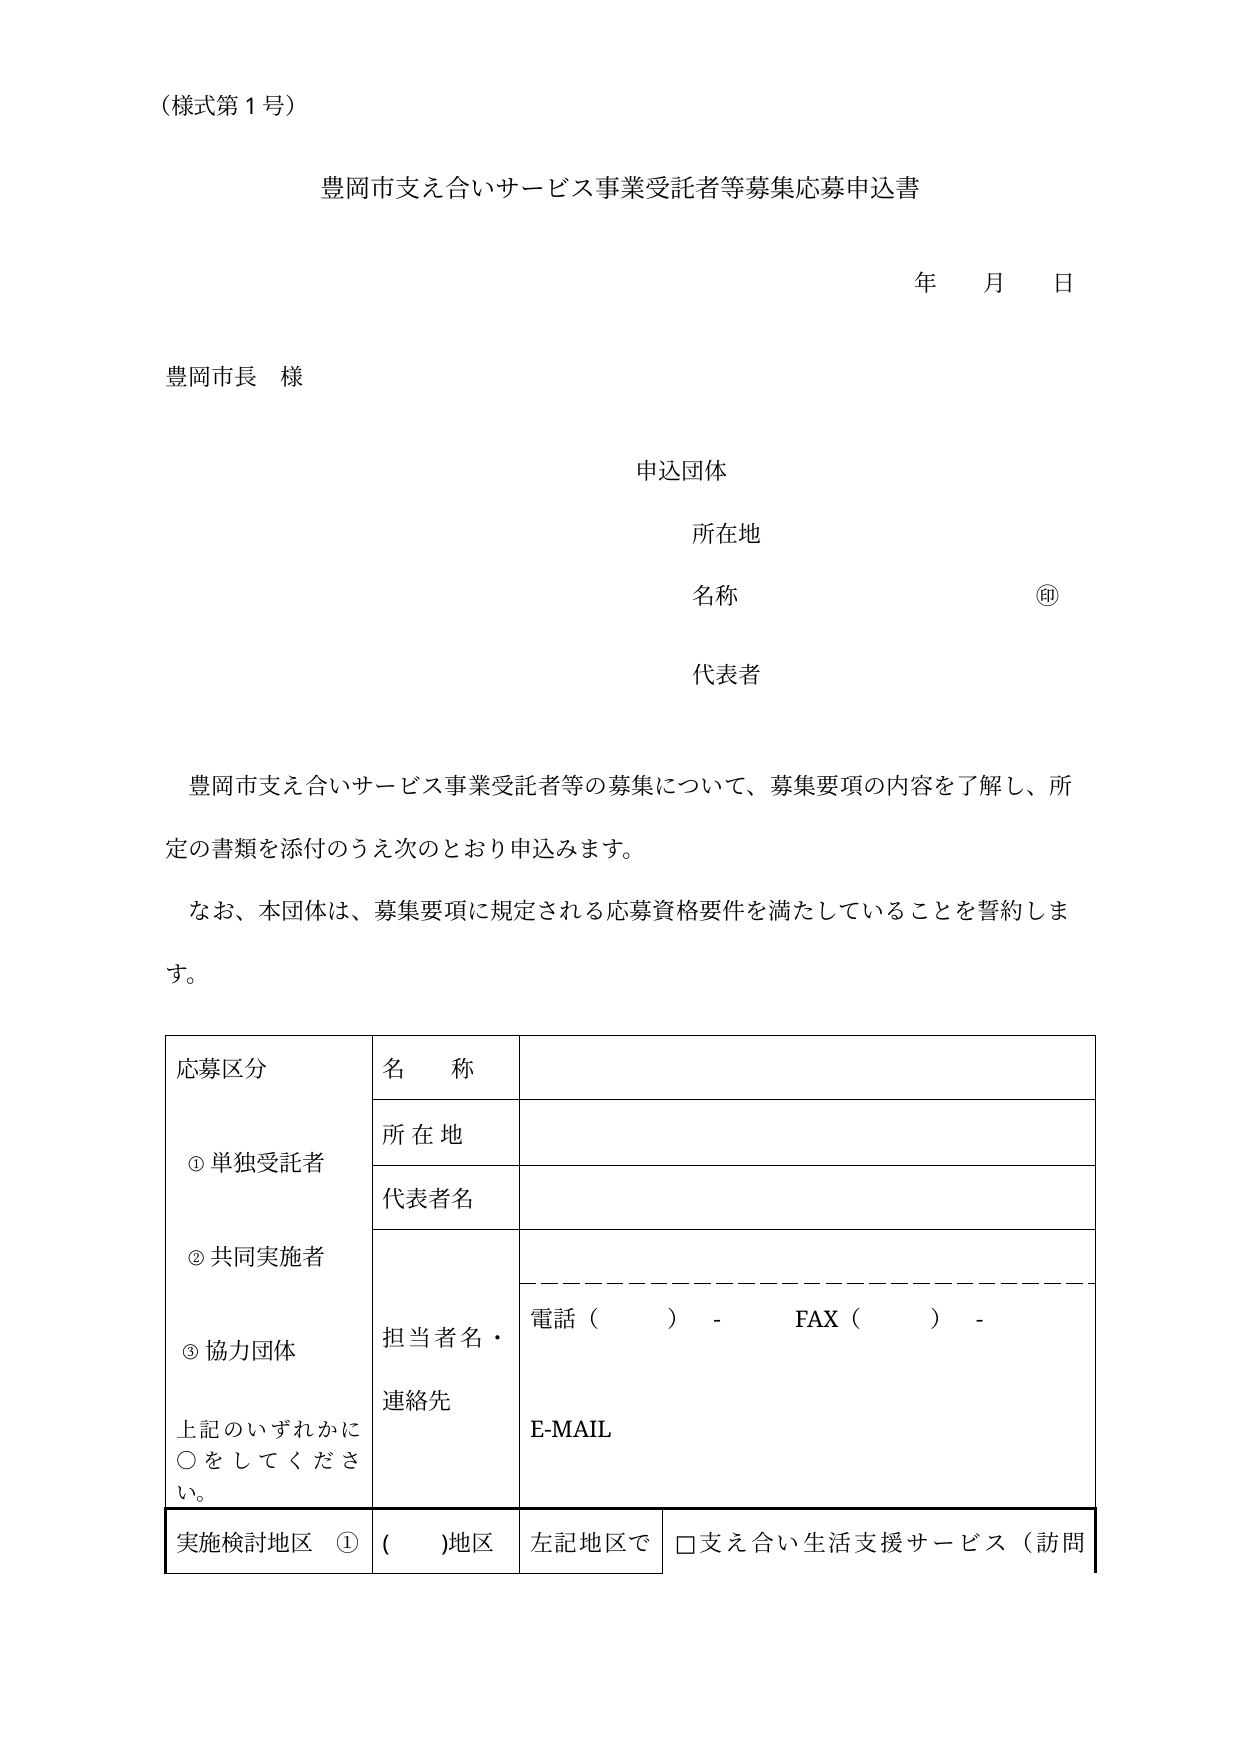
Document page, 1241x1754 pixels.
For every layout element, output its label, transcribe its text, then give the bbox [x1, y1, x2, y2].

table_header 応募区分 ① 単独受託者 ② 共同実施者 ③ 協力団体 上記のいずれかに○をしてください。 [166, 1036, 372, 1507]
table_cell □支え合い生活支援サービス（訪問型） [663, 1510, 1094, 1572]
table_cell 担当者名・連絡先 [373, 1230, 519, 1507]
table_cell [520, 1166, 1095, 1229]
table_cell ( )地区 [373, 1510, 519, 1572]
text 豊岡市長 様 [165, 344, 1075, 407]
table_cell 左記地区で実施・協力を検討する事業 [520, 1510, 662, 1572]
table_header [520, 1036, 1095, 1099]
table_header 名 称 [373, 1036, 519, 1099]
table_cell E-MAIL [520, 1349, 1095, 1507]
text 申込団体 [165, 438, 1075, 501]
table_cell [520, 1100, 1095, 1165]
text 所在地 [165, 501, 1075, 563]
table_cell [520, 1230, 1095, 1283]
table_cell 所 在 地 [373, 1100, 519, 1165]
text 名称 ㊞ [165, 563, 1075, 626]
text 代表者 [165, 643, 1075, 705]
text 豊岡市支え合いサービス事業受託者等募集応募申込書 [165, 156, 1075, 218]
table_cell 代表者名 [373, 1166, 519, 1229]
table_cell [167, 1510, 372, 1572]
text 豊岡市支え合いサービス事業受託者等の募集について、募集要項の内容を了解し、所定の書類を添付のうえ次のとおり申込みます。 [165, 753, 1075, 878]
text なお、本団体は、募集要項に規定される応募資格要件を満たしていることを誓約します。 [165, 878, 1075, 1004]
table_cell 電話（ ） - FAX（ ） - [520, 1283, 1095, 1349]
text 年 月 日 [165, 250, 1075, 313]
